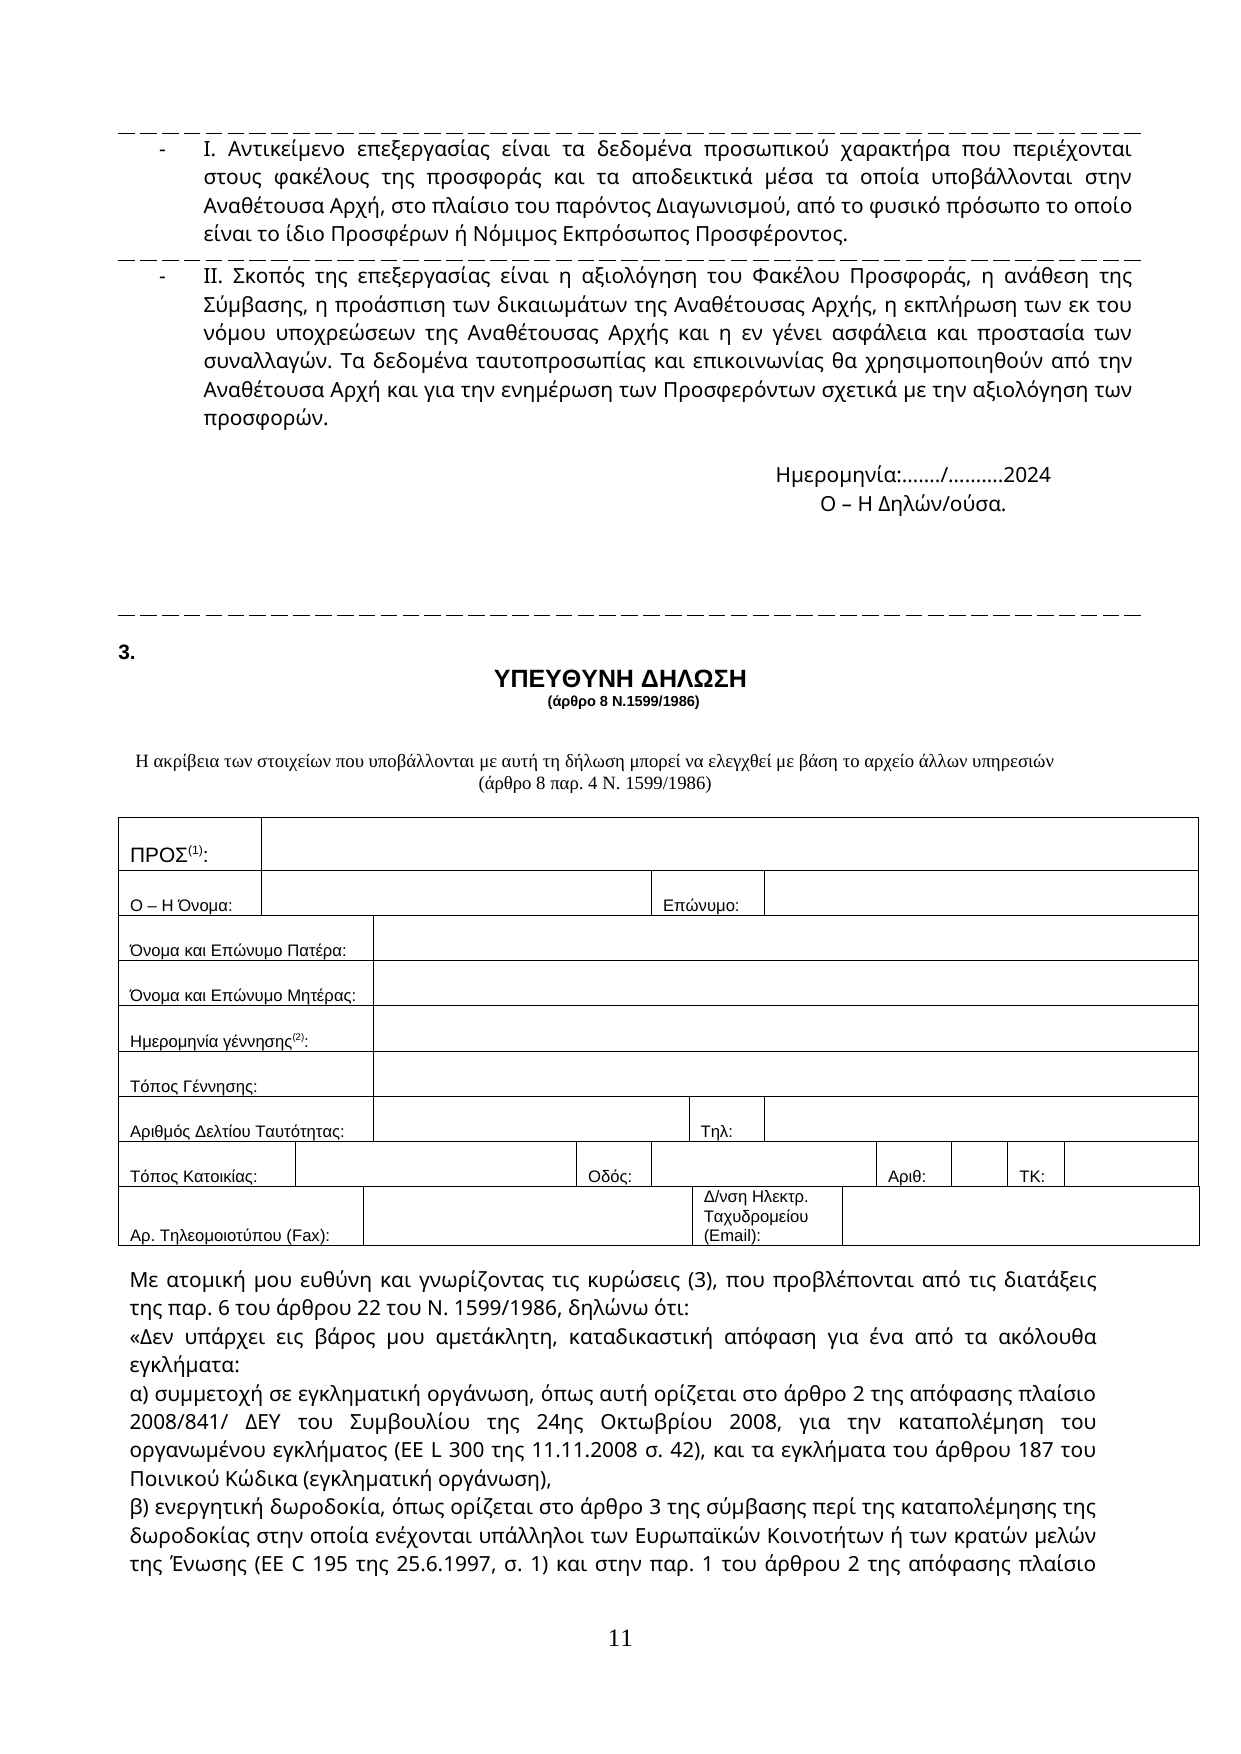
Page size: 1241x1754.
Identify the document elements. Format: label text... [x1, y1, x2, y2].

table_cell Ο – Η Όνομα: [119, 871, 261, 915]
table_cell [296, 1142, 576, 1186]
table_header Με ατομική μου ευθύνη και γνωρίζοντας τις κυρώσεις (3), που προβλέπονται από τις διατάξεις της παρ. 6 του άρθρου 22 του Ν. 1599/1986, δηλώνω ότι: [118, 1265, 1122, 1322]
table_cell «Δεν υπάρχει εις βάρος μου αμετάκλητη, καταδικαστική απόφαση για ένα από τα ακόλουθα εγκλήματα: α) συμμετοχή σε εγκληματική οργάνωση, όπως αυτή ορίζεται στο άρθρο 2 της απόφασης πλαίσιο 2008/841/ ΔΕΥ του Συμβουλίου της 24ης Οκτωβρίου 2008, για την καταπολέμηση του οργανωμένου εγκλήματος (ΕΕ L 300 της 11.11.2008 σ. 42), και τα εγκλήματα του άρθρου 187 του Ποινικού Κώδικα (εγκληματική οργάνωση), [118, 1322, 1122, 1492]
table_cell [374, 1097, 689, 1141]
table_cell Αριθ: [877, 1142, 951, 1186]
table_cell [765, 871, 1198, 915]
table_cell [374, 1052, 1198, 1096]
table_cell [1065, 1142, 1198, 1186]
table_cell [374, 916, 1198, 960]
table_cell ΤΚ: [1008, 1142, 1064, 1186]
table_cell [652, 1142, 876, 1186]
table_cell Επώνυμο: [652, 871, 764, 915]
table_cell Ι. Αντικείμενο επεξεργασίας είναι τα δεδομένα προσωπικού χαρακτήρα που περιέχονται στους φακέλους της προσφοράς και τα αποδεικτικά μέσα τα οποία υποβάλλονται στην Αναθέτουσα Αρχή, στο πλαίσιο του παρόντος Διαγωνισμού, από το φυσικό πρόσωπο το οποίο είναι το ίδιο Προσφέρων ή Νόμιμος Εκπρόσωπος Προσφέροντος. [118, 133, 1144, 260]
text 3. [118, 640, 1122, 664]
table_cell [262, 871, 651, 915]
table_header [262, 818, 1198, 870]
table_cell Ημερομηνία γέννησης(2): [119, 1006, 373, 1051]
table_header ΠΡΟΣ(1): [119, 818, 261, 870]
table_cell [118, 1493, 1122, 1578]
table_cell Τόπος Κατοικίας: [119, 1142, 295, 1186]
table_cell Αρ. Τηλεομοιοτύπου (Fax): [119, 1187, 363, 1245]
text ΥΠΕΥΘΥΝΗ ΔΗΛΩΣΗ [118, 664, 1122, 693]
table_cell [765, 1097, 1198, 1141]
table_cell ΙΙ. Σκοπός της επεξεργασίας είναι η αξιολόγηση του Φακέλου Προσφοράς, η ανάθεση της Σύμβασης, η προάσπιση των δικαιωμάτων της Αναθέτουσας Αρχής, η εκπλήρωση των εκ του νόμου υποχρεώσεων της Αναθέτουσας Αρχής και η εν γένει ασφάλεια και προστασία των συναλλαγών. Τα δεδομένα ταυτοπροσωπίας και επικοινωνίας θα χρησιμοποιηθούν από την Αναθέτουσα Αρχή και για την ενημέρωση των Προσφερόντων σχετικά με την αξιολόγηση των προσφορών. Ημερομηνία:……./……….2024 Ο – Η Δηλών/ούσα. [118, 260, 1144, 615]
table_cell Δ/νση Ηλεκτρ. Ταχυδρομείου (Εmail): [693, 1187, 842, 1245]
table_cell [364, 1187, 692, 1245]
table_cell [374, 961, 1198, 1005]
table_cell Αριθμός Δελτίου Ταυτότητας: [119, 1097, 373, 1141]
table_cell [374, 1006, 1198, 1051]
table_cell [843, 1187, 1199, 1245]
text (άρθρο 8 Ν.1599/1986) [118, 693, 1122, 721]
table_cell Τηλ: [690, 1097, 764, 1141]
table_cell [952, 1142, 1007, 1186]
text Η ακρίβεια των στοιχείων που υποβάλλονται με αυτή τη δήλωση μπορεί να ελεγχθεί με βάση το αρχείο άλλων υπηρεσιών (άρθρο 8 παρ. 4 Ν. 1599/1986) [118, 750, 1072, 793]
table_cell Τόπος Γέννησης: [119, 1052, 373, 1096]
table_cell Οδός: [577, 1142, 651, 1186]
table_cell Όνομα και Επώνυμο Μητέρας: [119, 961, 373, 1005]
table_cell Όνομα και Επώνυμο Πατέρα: [119, 916, 373, 960]
